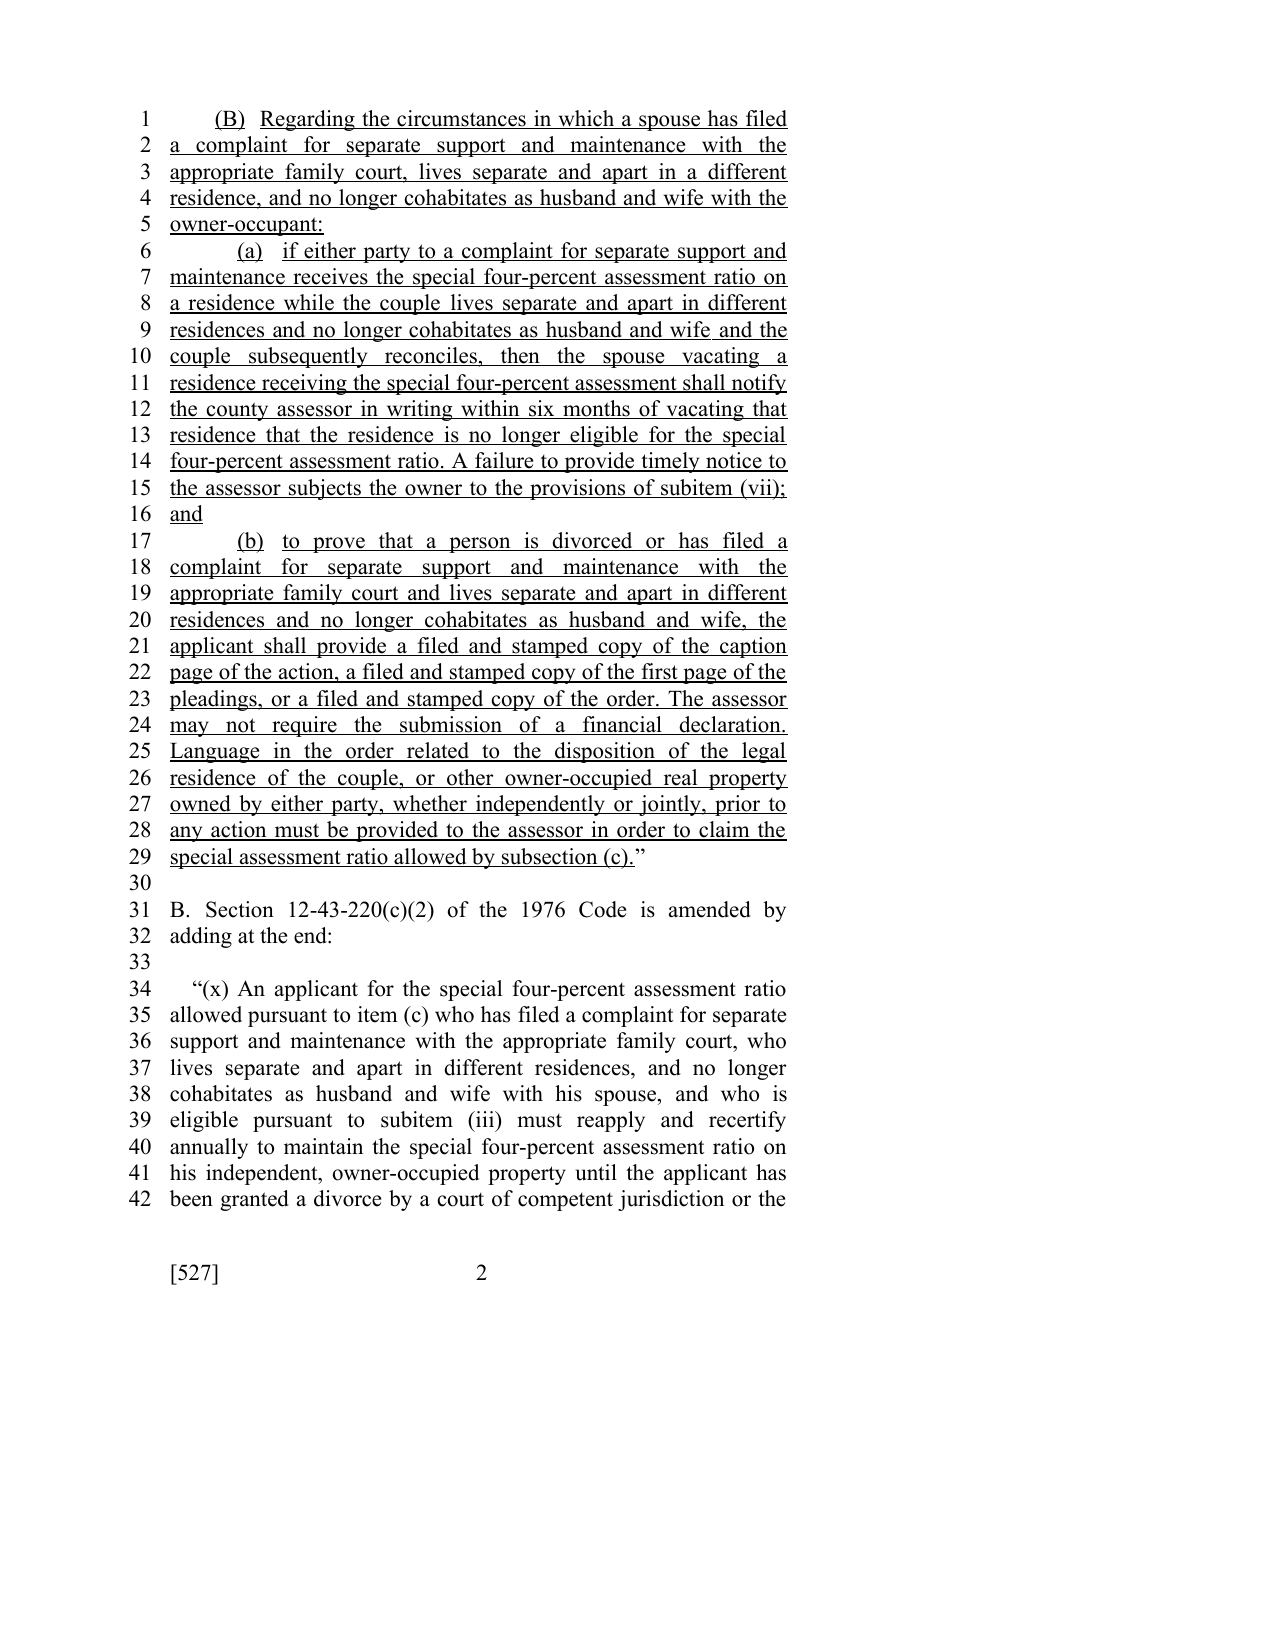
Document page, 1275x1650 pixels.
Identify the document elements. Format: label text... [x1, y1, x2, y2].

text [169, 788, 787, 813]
text (B) Regarding the circumstances in which a spouse has filed a complaint for separate support and maintenance with the appropriate family court, lives separate and apart in a different residence, and no longer cohabitates as husband and wife with the owner-occupant: [169, 208, 787, 237]
text (B) Regarding the circumstances in which a spouse has filed a complaint for separate support and maintenance with the appropriate family court, lives separate and apart in a different residence, and no longer cohabitates as husband and wife with the owner-occupant: [169, 155, 787, 181]
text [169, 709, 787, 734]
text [169, 975, 787, 1212]
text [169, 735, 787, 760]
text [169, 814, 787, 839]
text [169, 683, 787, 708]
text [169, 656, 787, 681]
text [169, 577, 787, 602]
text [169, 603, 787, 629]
text (B) Regarding the circumstances in which a spouse has filed a complaint for separate support and maintenance with the appropriate family court, lives separate and apart in a different residence, and no longer cohabitates as husband and wife with the owner-occupant: [169, 105, 787, 154]
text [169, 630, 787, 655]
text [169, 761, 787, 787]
text B. Section 12-43-220(c)(2) of the 1976 Code is amended by adding at the end: [169, 896, 787, 948]
